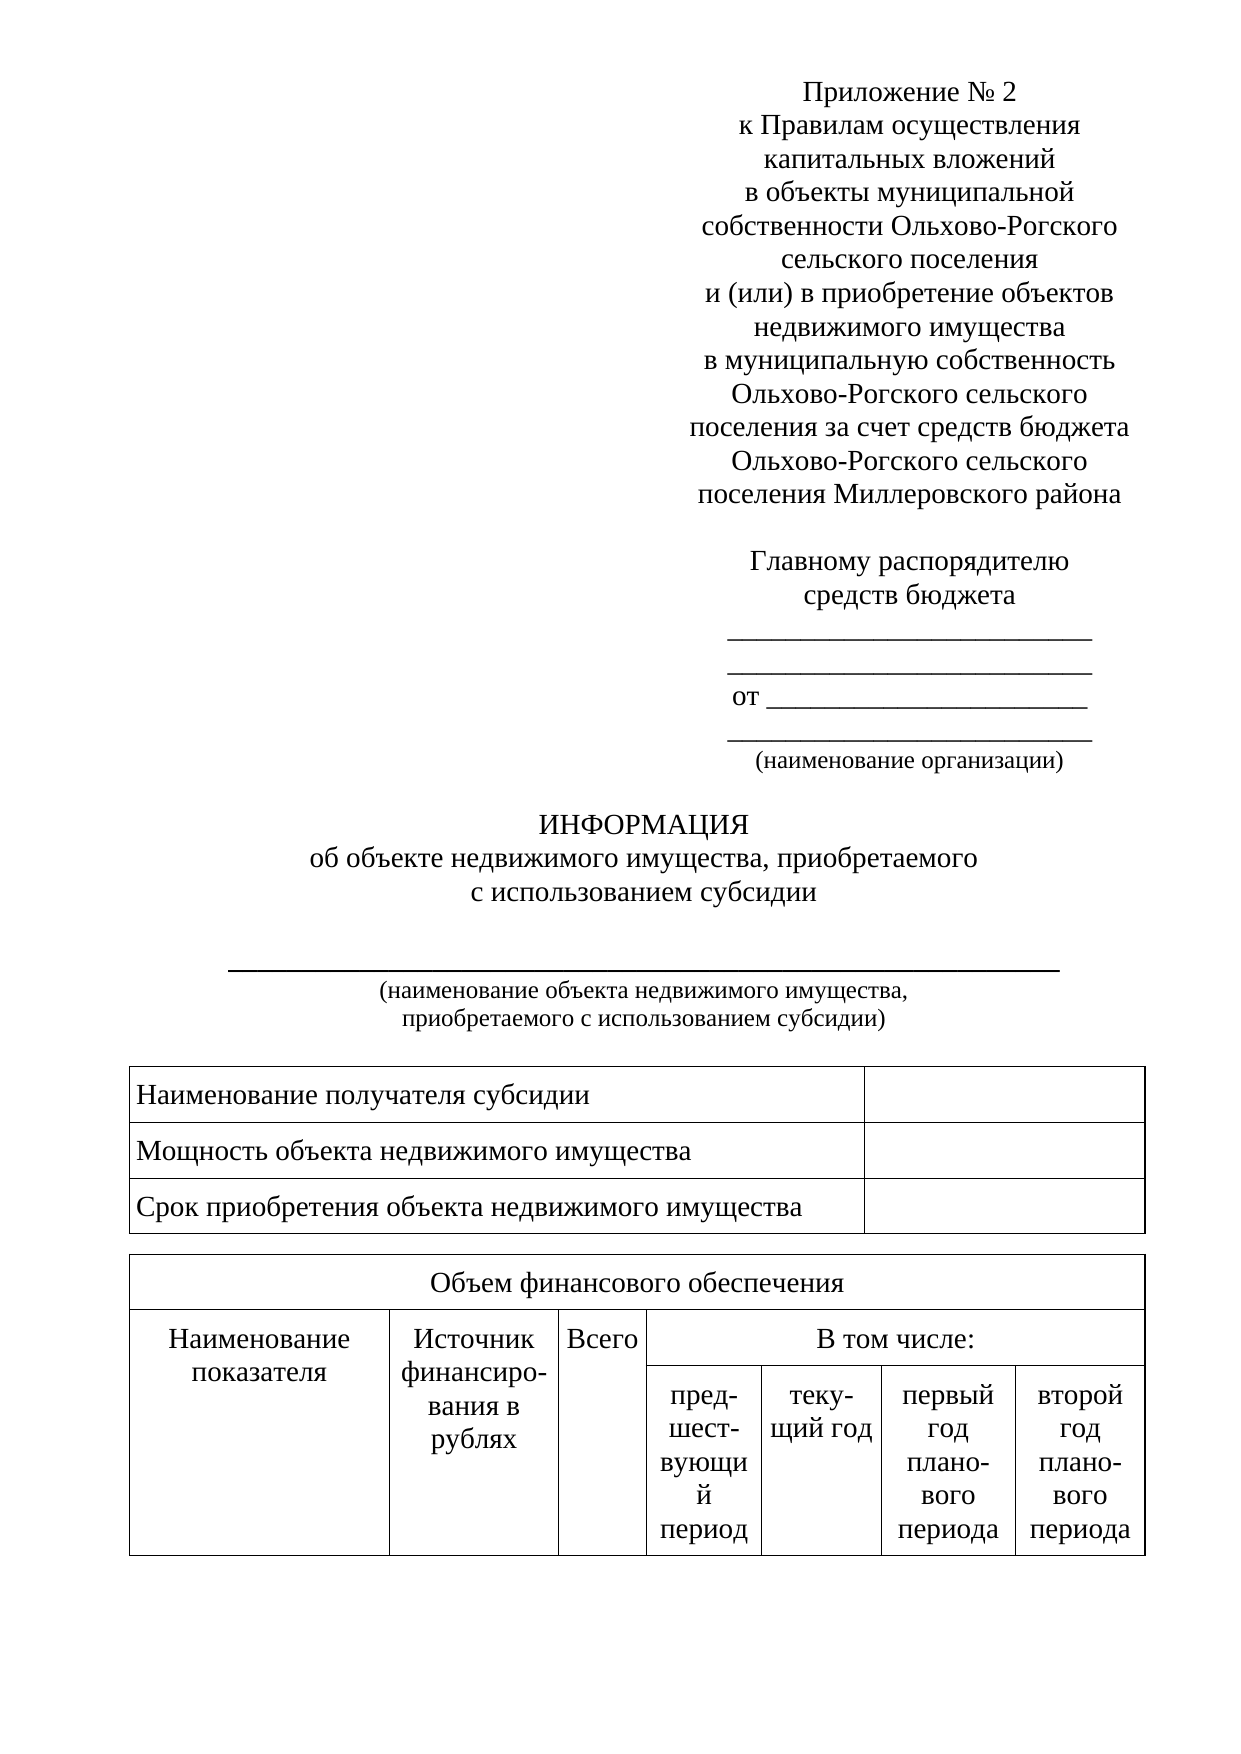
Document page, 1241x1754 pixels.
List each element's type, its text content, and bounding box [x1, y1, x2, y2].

table_cell Всего [559, 1310, 646, 1555]
text капитальных вложений [667, 141, 1152, 174]
text приобретаемого с использованием субсидии) [136, 1003, 1152, 1032]
text Главному распорядителю средств бюджета [667, 543, 1152, 611]
table_cell [865, 1179, 1144, 1233]
text об объекте недвижимого имущества, приобретаемого [136, 841, 1152, 874]
table_cell текущий год [762, 1366, 881, 1555]
text и (или) в приобретение объектов [667, 275, 1152, 309]
table_cell [865, 1123, 1144, 1177]
text Приложение № 2 [667, 74, 1152, 107]
text в объекты муниципальной собственности Ольхово-Рогского сельского поселения [667, 174, 1152, 275]
table_header [865, 1067, 1144, 1122]
text от ______________________ [667, 678, 1152, 711]
table_cell Наименование показателя [130, 1310, 389, 1555]
table_cell Источник финансирования в рублях [390, 1310, 558, 1555]
text Ольхово-Рогского сельского поселения за счет средств бюджета Ольхово-Рогского сельского поселения Миллеровского района [667, 376, 1152, 510]
text _________________________________________________________ [136, 941, 1152, 975]
text ИНФОРМАЦИЯ [136, 807, 1152, 841]
text _________________________ [667, 611, 1152, 644]
text _________________________ [667, 711, 1152, 745]
text _________________________ [667, 644, 1152, 678]
text к Правилам осуществления [667, 107, 1152, 141]
table_cell Мощность объекта недвижимого имущества [130, 1123, 864, 1177]
text с использованием субсидии [136, 874, 1152, 908]
table_cell второй год планового периода [1016, 1366, 1144, 1555]
table_header Наименование получателя субсидии [130, 1067, 864, 1122]
table_header Объем финансового обеспечения [130, 1255, 1144, 1309]
text (наименование объекта недвижимого имущества, [136, 975, 1152, 1003]
table_cell В том числе: [647, 1310, 1144, 1365]
table_cell предшествующий период [647, 1366, 761, 1555]
text в муниципальную собственность [667, 342, 1152, 376]
table_cell первый год планового периода [882, 1366, 1015, 1555]
table_cell Срок приобретения объекта недвижимого имущества [130, 1179, 864, 1233]
text (наименование организации) [667, 745, 1152, 773]
text недвижимого имущества [667, 309, 1152, 342]
